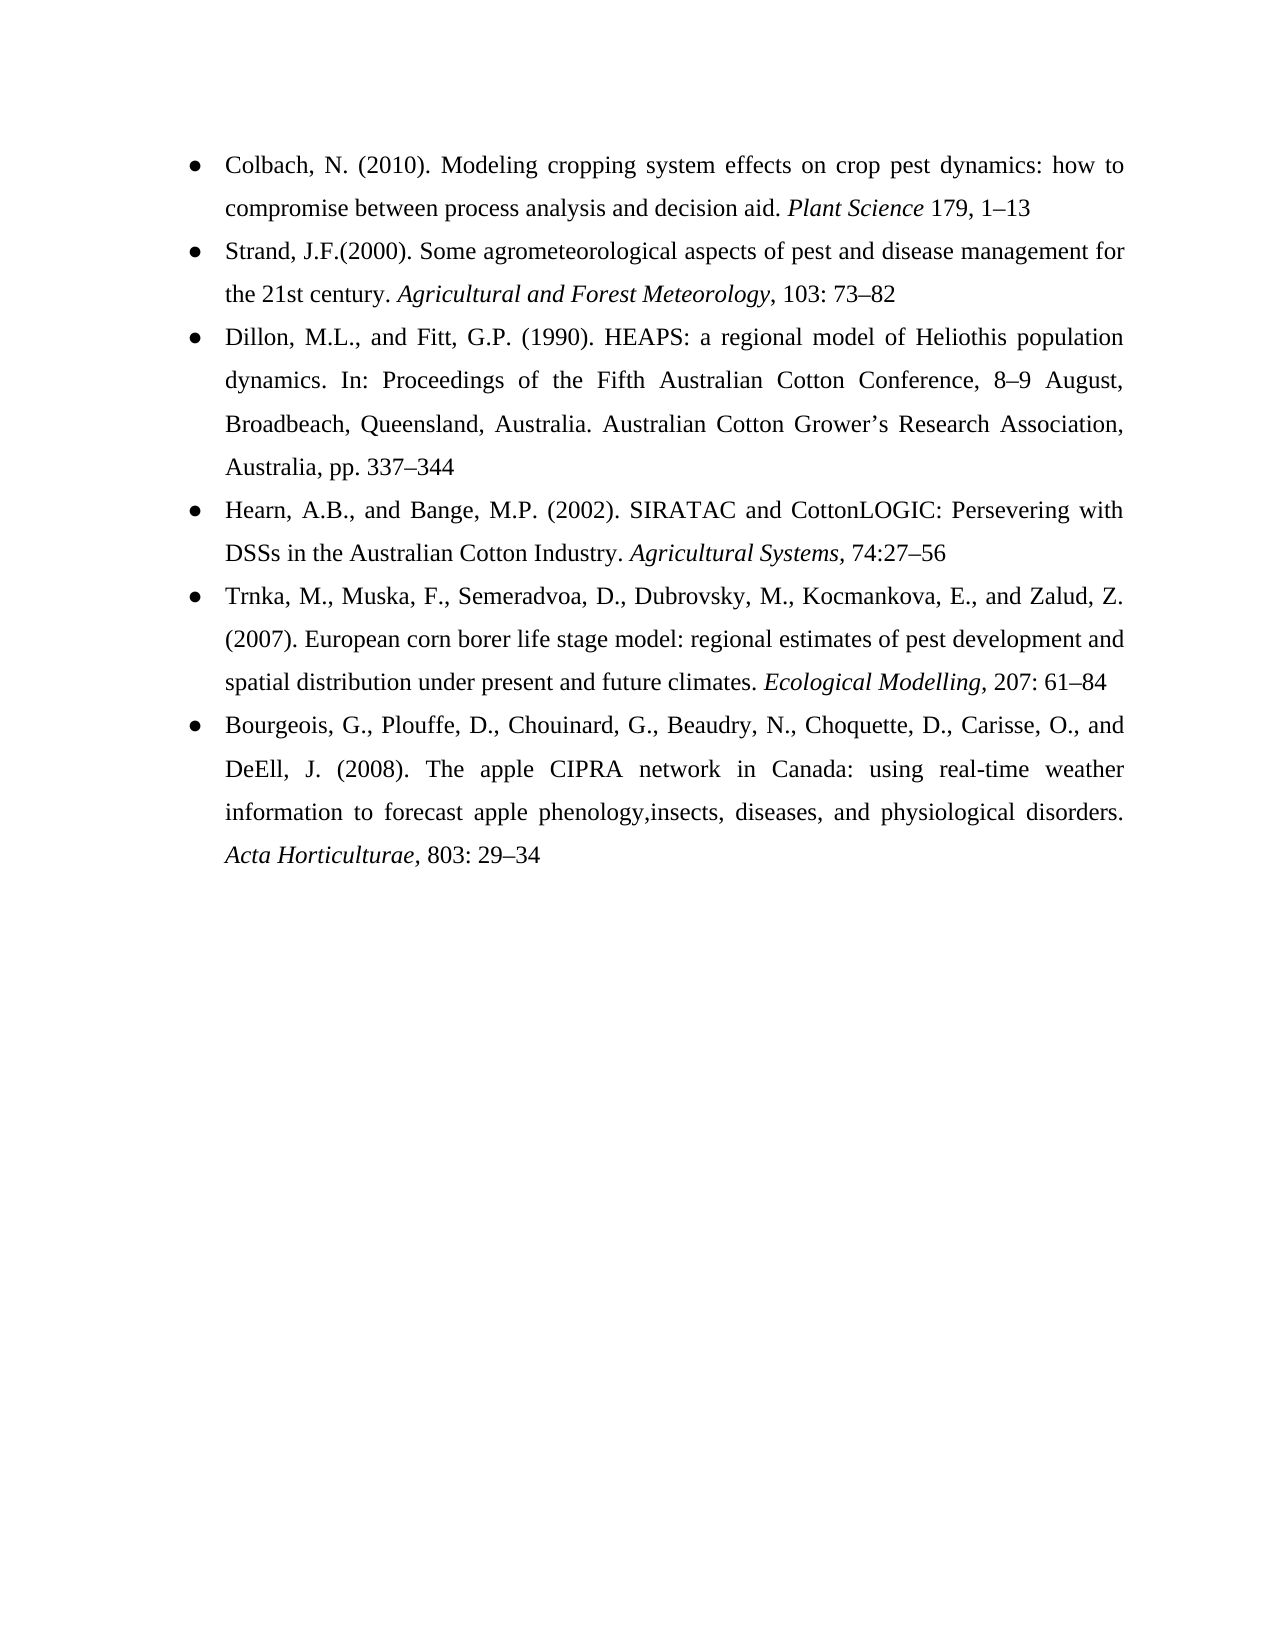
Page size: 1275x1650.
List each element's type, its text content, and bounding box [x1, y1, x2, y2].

list Strand, J.F.(2000). Some agrometeorological aspects of pest and disease management for the 21st century. Agricultural and Forest Meteorology, 103: 73–82 [187, 236, 1125, 308]
list Trnka, M., Muska, F., Semeradvoa, D., Dubrovsky, M., Kocmankova, E., and Zalud, Z. (2007). European corn borer life stage model: regional estimates of pest development and spatial distribution under present and future climates. Ecological Modelling, 207: 61–84 [187, 581, 1125, 696]
list Colbach, N. (2010). Modeling cropping system effects on crop pest dynamics: how to compromise between process analysis and decision aid. Plant Science 179, 1–13 [187, 150, 1125, 222]
list Hearn, A.B., and Bange, M.P. (2002). SIRATAC and CottonLOGIC: Persevering with DSSs in the Australian Cotton Industry. Agricultural Systems, 74:27–56 [187, 495, 1125, 567]
list Bourgeois, G., Plouffe, D., Chouinard, G., Beaudry, N., Choquette, D., Carisse, O., and DeEll, J. (2008). The apple CIPRA network in Canada: using real-time weather information to forecast apple phenology,insects, diseases, and physiological disorders. Acta Horticulturae, 803: 29–34 [187, 711, 1125, 869]
list Dillon, M.L., and Fitt, G.P. (1990). HEAPS: a regional model of Heliothis population dynamics. In: Proceedings of the Fifth Australian Cotton Conference, 8–9 August, Broadbeach, Queensland, Australia. Australian Cotton Grower’s Research Association, Australia, pp. 337–344 [187, 322, 1125, 481]
